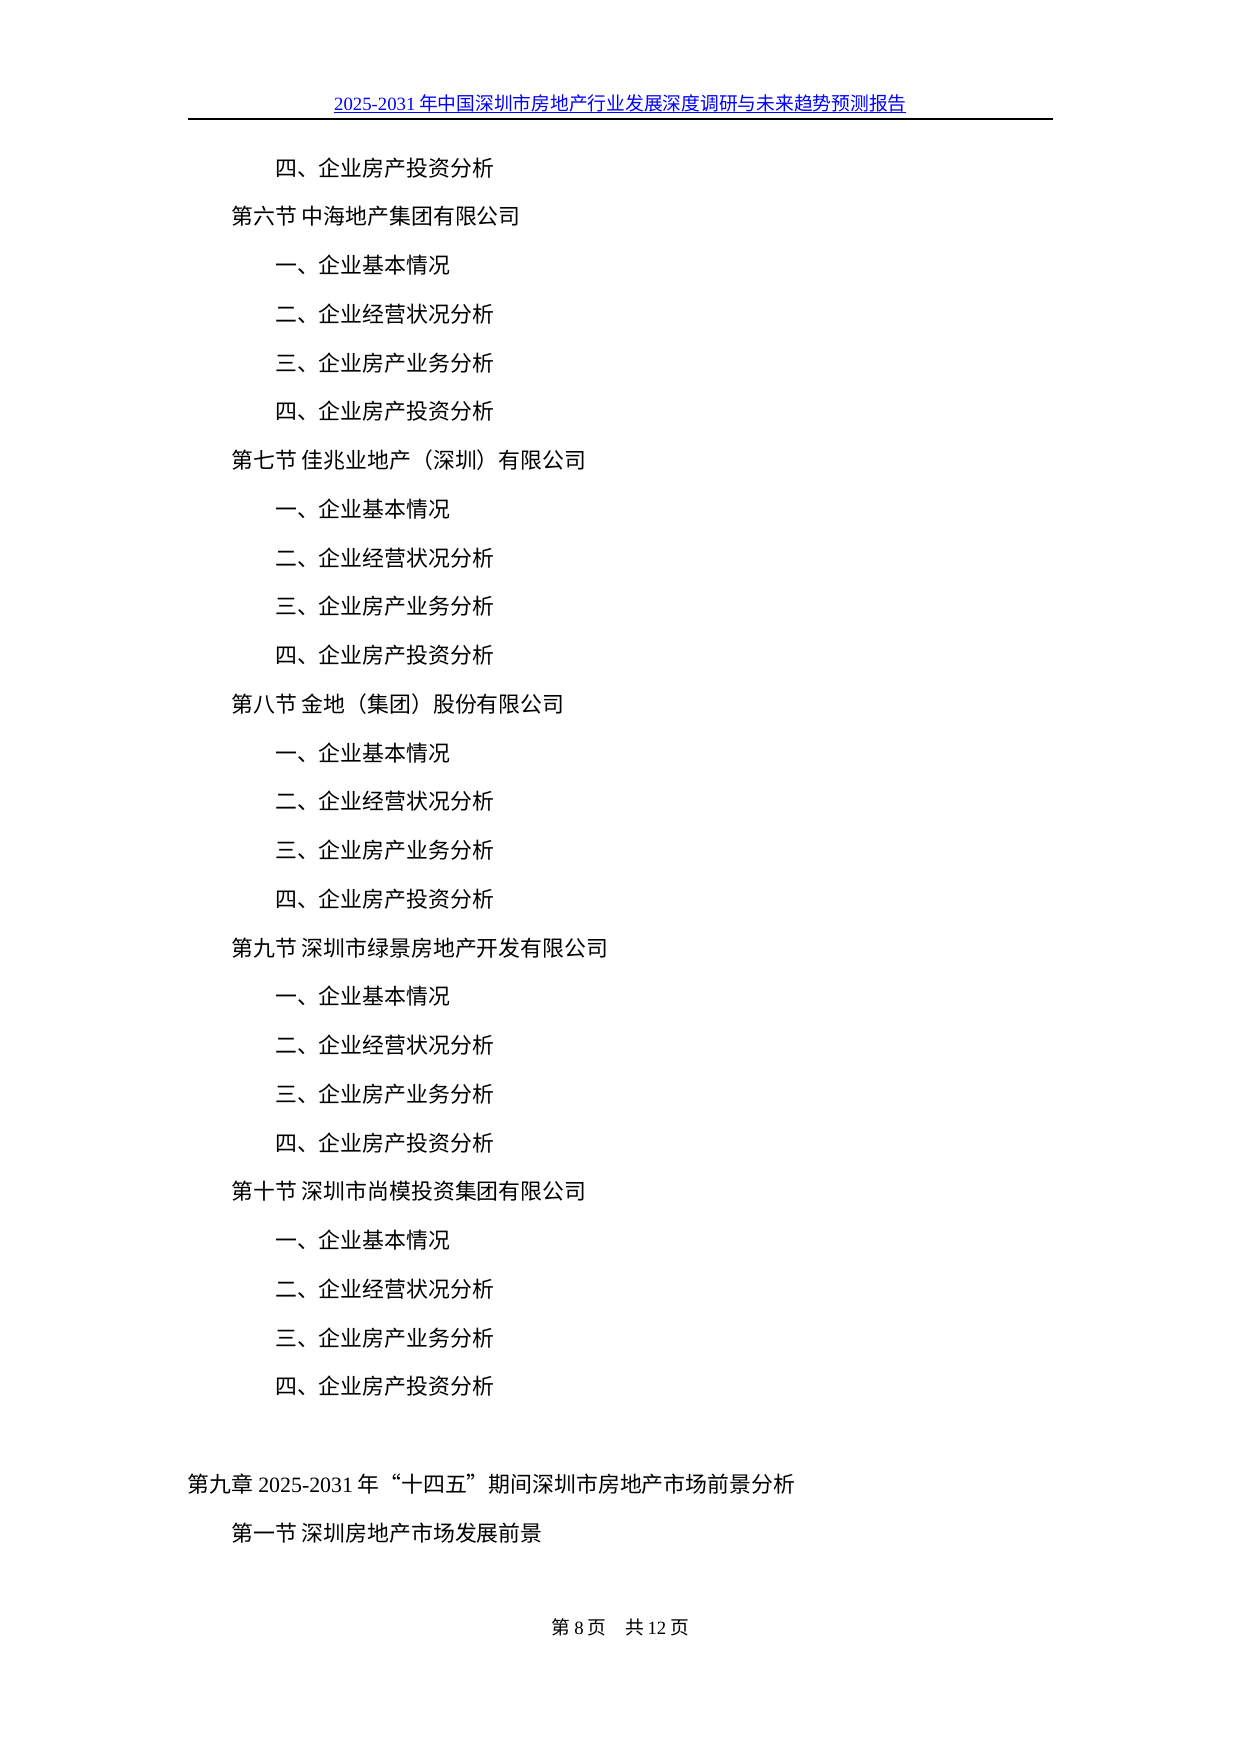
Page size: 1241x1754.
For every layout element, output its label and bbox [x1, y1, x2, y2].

text [187, 150, 1053, 1548]
